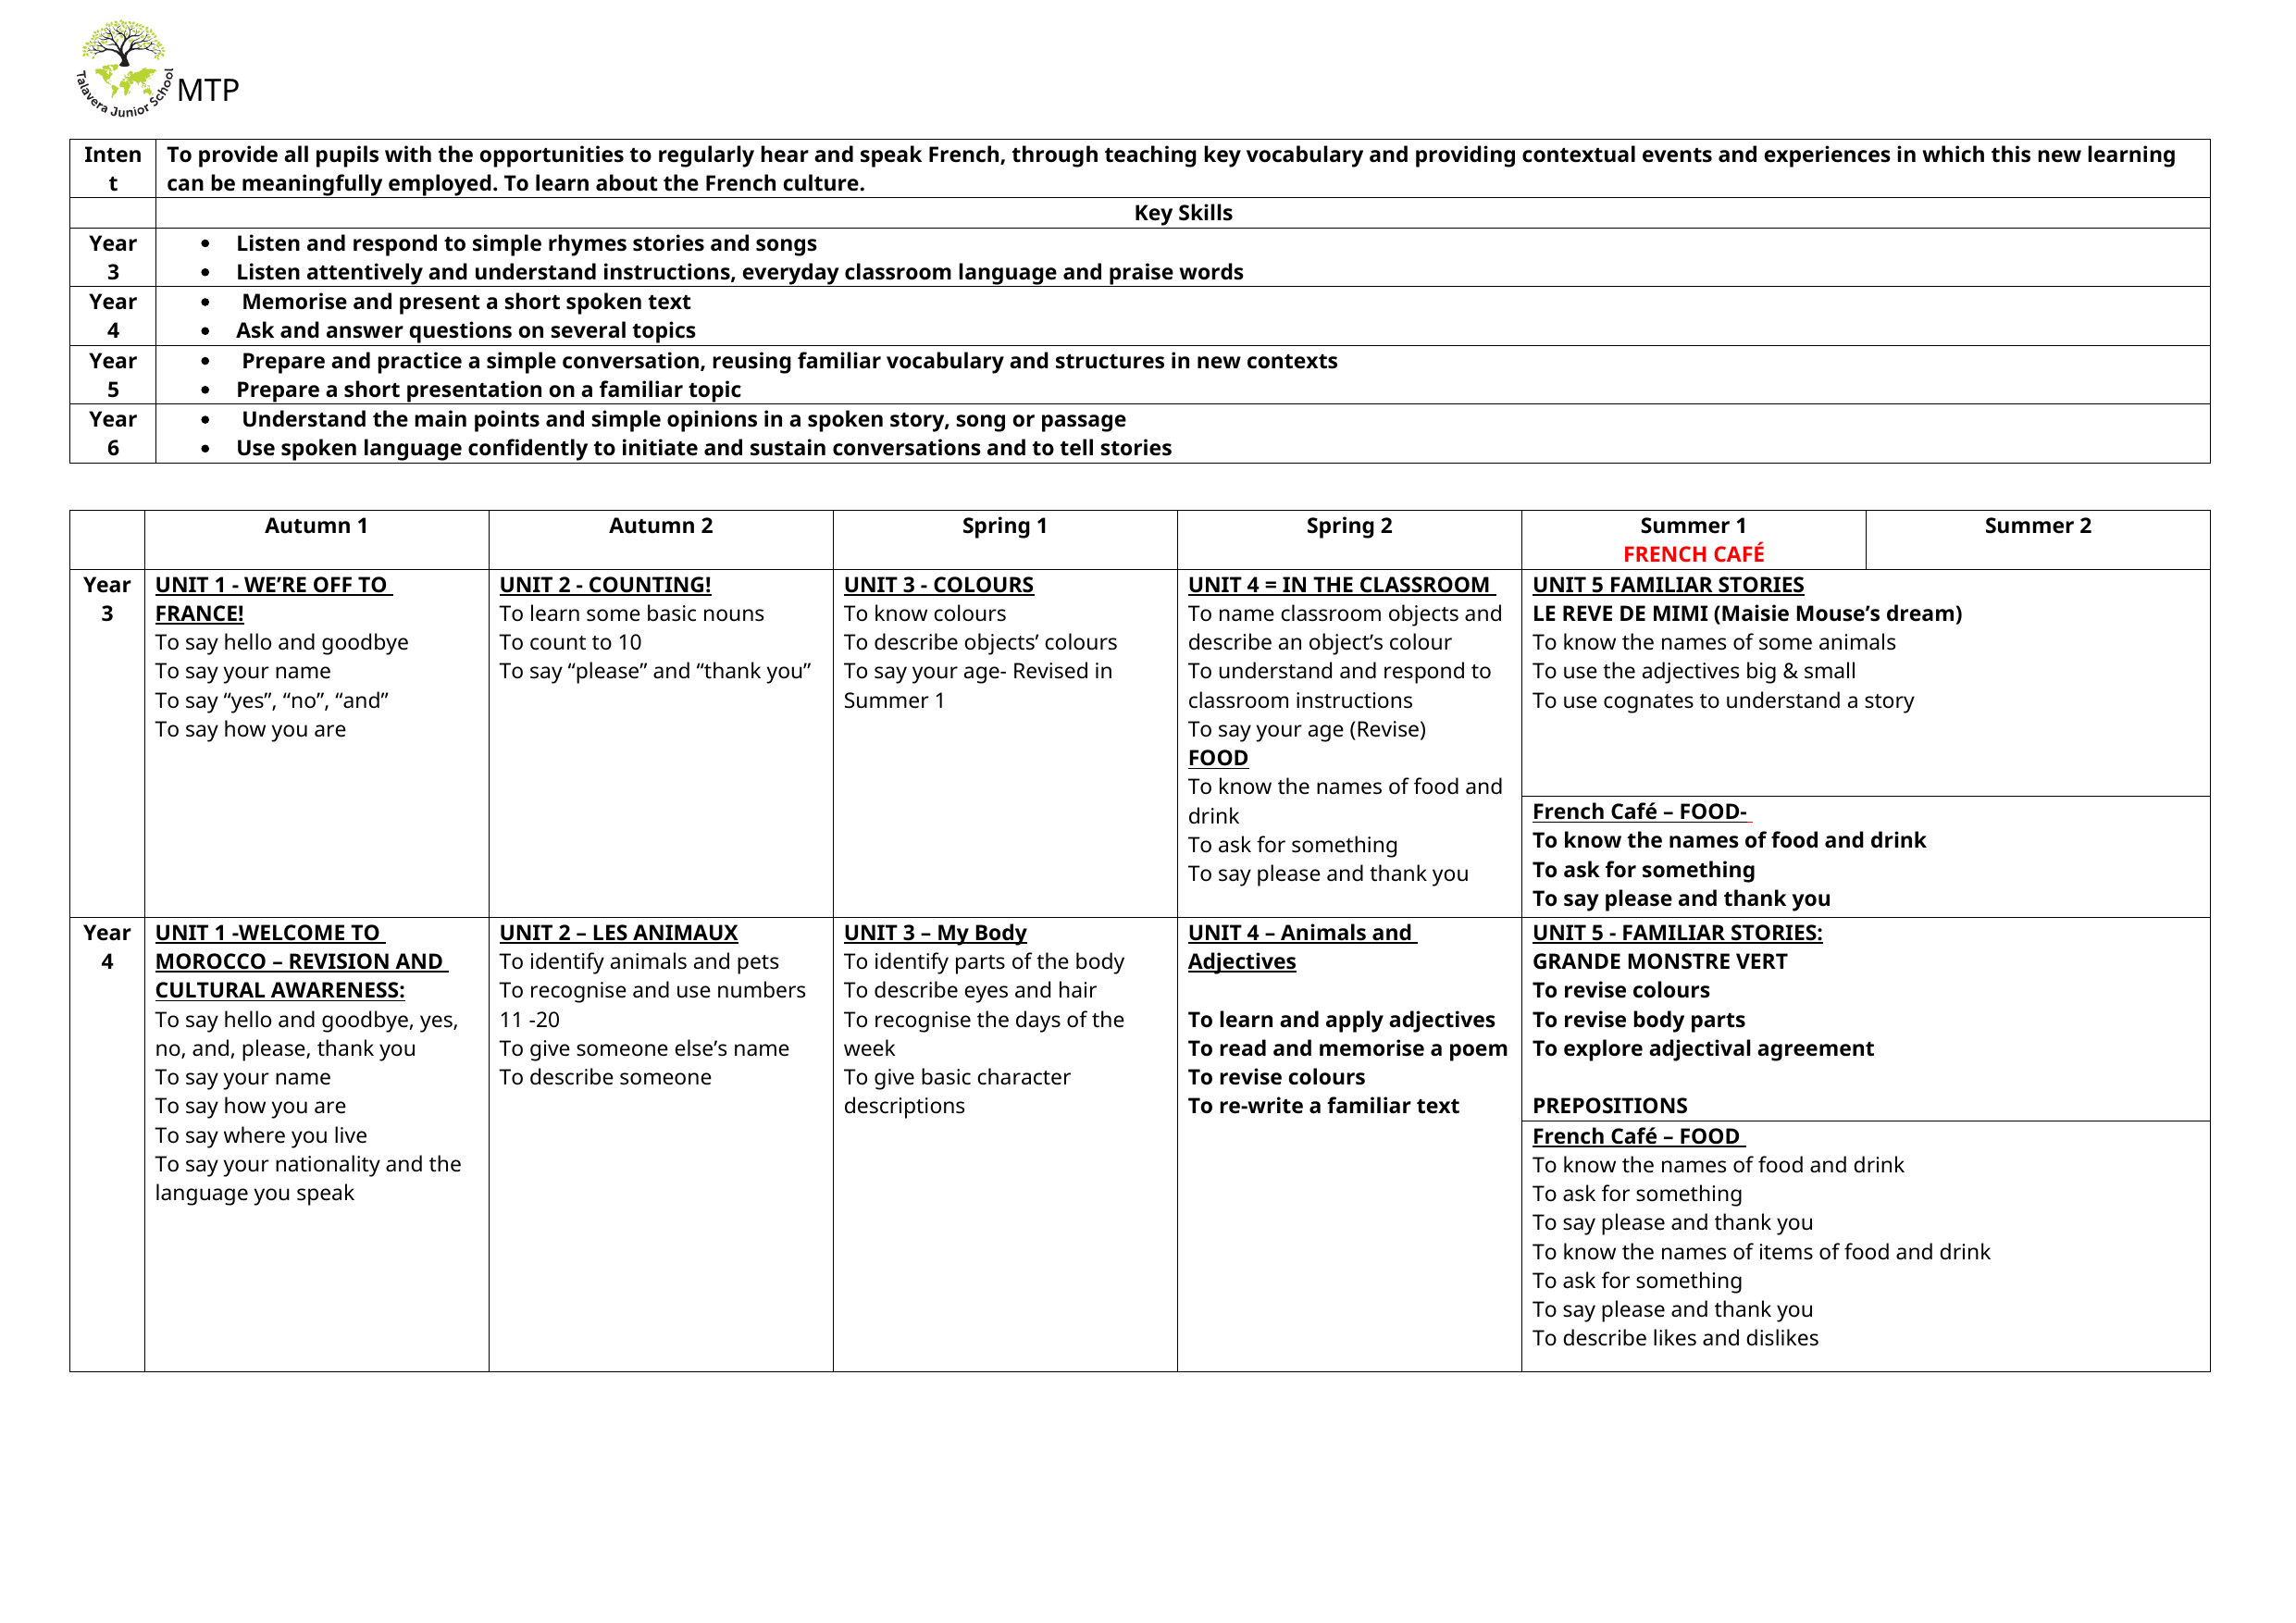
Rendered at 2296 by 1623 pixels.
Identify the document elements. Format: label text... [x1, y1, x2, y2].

table_cell Year 4 [70, 287, 155, 345]
table_header Spring 1 [834, 511, 1177, 569]
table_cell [145, 918, 489, 1371]
table_cell Listen and respond to simple rhymes stories and songs Listen attentively and understand instructions, everyday classroom language and praise words [156, 229, 2210, 286]
table_cell UNIT 5 - FAMILIAR STORIES: GRANDE MONSTRE VERT To revise colours To revise body parts To explore adjectival agreement PREPOSITIONS [1522, 918, 2210, 1121]
table_header Summer 2 [1867, 511, 2210, 569]
table_cell Year 5 [70, 346, 155, 403]
table_header Autumn 1 [145, 511, 489, 569]
table_header [70, 511, 144, 569]
table_cell UNIT 3 - COLOURS To know colours To describe objects’ colours To say your age- Revised in Summer 1 [834, 570, 1177, 917]
table_cell Key Skills [156, 198, 2210, 228]
table_cell UNIT 5 FAMILIAR STORIES LE REVE DE MIMI (Maisie Mouse’s dream) To know the names of some animals To use the adjectives big & small To use cognates to understand a story [1522, 570, 2210, 796]
table_cell Year 3 [70, 229, 155, 286]
table_cell Understand the main points and simple opinions in a spoken story, song or passage Use spoken language confidently to initiate and sustain conversations and to tell stories [156, 404, 2210, 463]
table_cell French Café – FOOD- To know the names of food and drink To ask for something To say please and thank you [1522, 797, 2210, 917]
table_cell Memorise and present a short spoken text Ask and answer questions on several topics [156, 287, 2210, 345]
table_cell UNIT 2 – LES ANIMAUX To identify animals and pets To recognise and use numbers 11 -20 To give someone else’s name To describe someone [490, 918, 833, 1371]
table_cell UNIT 4 = IN THE CLASSROOM To name classroom objects and describe an object’s colour To understand and respond to classroom instructions To say your age (Revise) FOOD To know the names of food and drink To ask for something To say please and thank you [1178, 570, 1521, 917]
table_cell Prepare and practice a simple conversation, reusing familiar vocabulary and structures in new contexts Prepare a short presentation on a familiar topic [156, 346, 2210, 403]
table_header To provide all pupils with the opportunities to regularly hear and speak French, through teaching key vocabulary and providing contextual events and experiences in which this new learning can be meaningfully employed. To learn about the French culture. [156, 140, 2210, 197]
table_cell UNIT 4 – Animals and Adjectives To learn and apply adjectives To read and memorise a poem To revise colours To re-write a familiar text [1178, 918, 1521, 1371]
table_cell French Café – FOOD To know the names of food and drink To ask for something To say please and thank you To know the names of items of food and drink To ask for something To say please and thank you To describe likes and dislikes [1522, 1121, 2210, 1371]
table_header Autumn 2 [490, 511, 833, 569]
table_header Intent [70, 140, 155, 197]
table_cell UNIT 2 - COUNTING! To learn some basic nouns To count to 10 To say “please” and “thank you” [490, 570, 833, 917]
table_cell Year 4 [70, 918, 144, 1371]
table_cell Year 3 [70, 570, 144, 917]
table_cell UNIT 3 – My Body To identify parts of the body To describe eyes and hair To recognise the days of the week To give basic character descriptions [834, 918, 1177, 1371]
table_cell Year 6 [70, 404, 155, 463]
table_cell UNIT 1 - WE’RE OFF TO FRANCE! To say hello and goodbye To say your name To say “yes”, “no”, “and” To say how you are [145, 570, 489, 917]
table_cell [70, 198, 155, 228]
picture [69, 14, 174, 118]
table_header Spring 2 [1178, 511, 1521, 569]
table_header Summer 1 FRENCH CAFÉ [1522, 511, 1866, 569]
